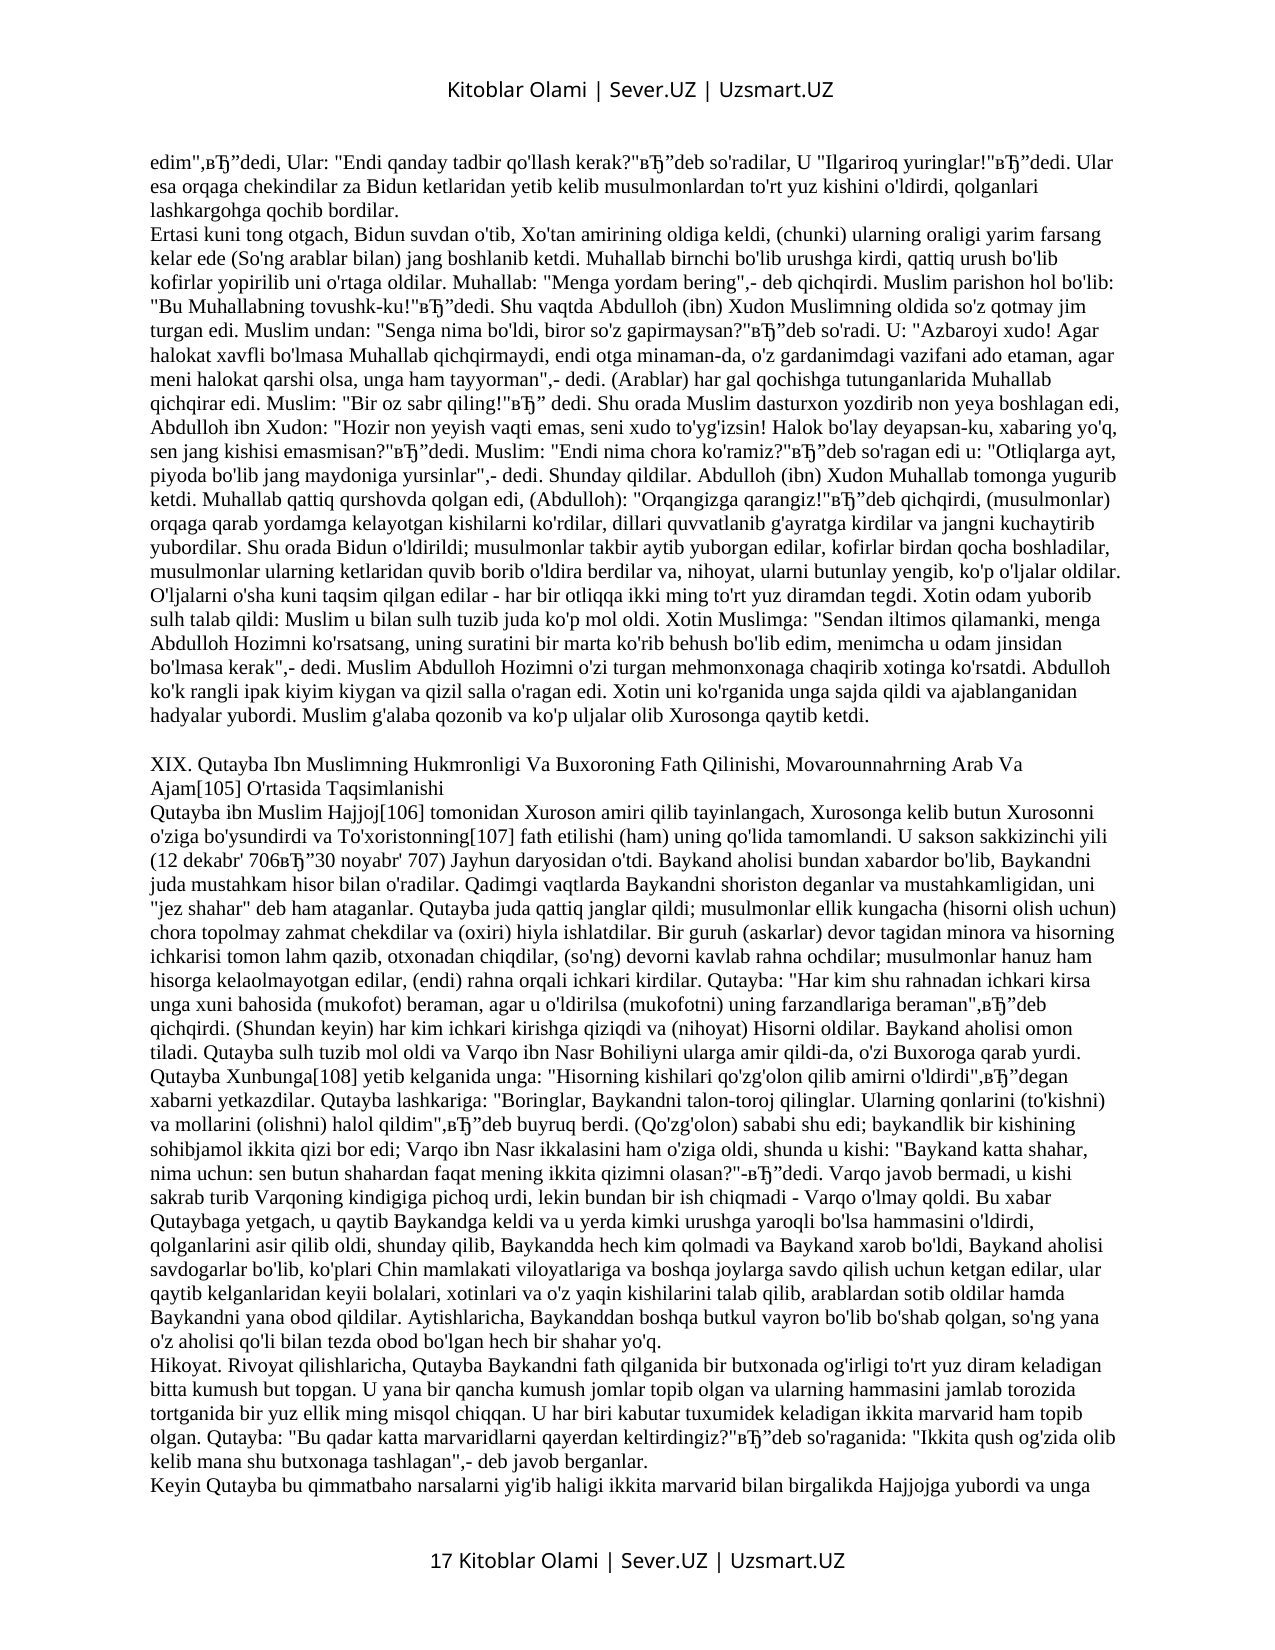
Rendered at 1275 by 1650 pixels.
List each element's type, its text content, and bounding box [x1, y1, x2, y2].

text Hikoyat. Rivoyat qilishlaricha, Qutayba Baykandni fath qilganida bir butxonada og'irligi to'rt yuz diram keladigan bitta kumush but topgan. U yana bir qancha kumush jomlar topib olgan va ularning hammasini jamlab torozida tortganida bir yuz ellik ming misqol chiqqan. U har biri kabutar tuxumidek keladigan ikkita marvarid ham topib olgan. Qutayba: "Bu qadar katta marvaridlarni qayerdan keltirdingiz?"вЂ”deb so'raganida: "Ikkita qush og'zida olib kelib mana shu butxonaga tashlagan",- deb javob berganlar. [150, 1353, 1125, 1473]
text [150, 1473, 1125, 1497]
text XIX. Qutayba Ibn Muslimning Hukmronligi Va Buxoroning Fath Qilinishi, Movarounnahrning Arab Va Ajam[105] O'rtasida Taqsimlanishi [150, 751, 1125, 799]
text Ertasi kuni tong otgach, Bidun suvdan o'tib, Xo'tan amirining oldiga keldi, (chunki) ularning oraligi yarim farsang kelar ede (So'ng arablar bilan) jang boshlanib ketdi. Muhallab birnchi bo'lib urushga kirdi, qattiq urush bo'lib kofirlar yopirilib uni o'rtaga oldilar. Muhallab: "Menga yordam bering",- deb qichqirdi. Muslim parishon hol bo'lib: "Bu Muhallabning tovushk-ku!"вЂ”dedi. Shu vaqtda Abdulloh (ibn) Xudon Muslimning oldida so'z qotmay jim turgan edi. Muslim undan: "Senga nima bo'ldi, biror so'z gapirmaysan?"вЂ”deb so'radi. U: "Azbaroyi xudo! Agar halokat xavfli bo'lmasa Muhallab qichqirmaydi, endi otga minaman-da, o'z gardanimdagi vazifani ado etaman, agar meni halokat qarshi olsa, unga ham tayyorman",- dedi. (Arablar) har gal qochishga tutunganlarida Muhallab qichqirar edi. Muslim: "Bir oz sabr qiling!"вЂ” dedi. Shu orada Muslim dasturxon yozdirib non yeya boshlagan edi, Abdulloh ibn Xudon: "Hozir non yeyish vaqti emas, seni xudo to'yg'izsin! Halok bo'lay deyapsan-ku, xabaring yo'q, sen jang kishisi emasmisan?"вЂ”dedi. Muslim: "Endi nima chora ko'ramiz?"вЂ”deb so'ragan edi u: "Otliqlarga ayt, piyoda bo'lib jang maydoniga yursinlar",- dedi. Shunday qildilar. Abdulloh (ibn) Xudon Muhallab tomonga yugurib ketdi. Muhallab qattiq qurshovda qolgan edi, (Abdulloh): "Orqangizga qarangiz!"вЂ”deb qichqirdi, (musulmonlar) orqaga qarab yordamga kelayotgan kishilarni ko'rdilar, dillari quvvatlanib g'ayratga kirdilar va jangni kuchaytirib yubordilar. Shu orada Bidun o'ldirildi; musulmonlar takbir aytib yuborgan edilar, kofirlar birdan qocha boshladilar, musulmonlar ularning ketlaridan quvib borib o'ldira berdilar va, nihoyat, ularni butunlay yengib, ko'p o'ljalar oldilar. O'ljalarni o'sha kuni taqsim qilgan edilar - har bir otliqqa ikki ming to'rt yuz diramdan tegdi. Xotin odam yuborib sulh talab qildi: Muslim u bilan sulh tuzib juda ko'p mol oldi. Xotin Muslimga: "Sendan iltimos qilamanki, menga Abdulloh Hozimni ko'rsatsang, uning suratini bir marta ko'rib behush bo'lib edim, menimcha u odam jinsidan bo'lmasa kerak",- dedi. Muslim Abdulloh Hozimni o'zi turgan mehmonxonaga chaqirib xotinga ko'rsatdi. Abdulloh ko'k rangli ipak kiyim kiygan va qizil salla o'ragan edi. Xotin uni ko'rganida unga sajda qildi va ajablanganidan hadyalar yubordi. Muslim g'alaba qozonib va ko'p uljalar olib Xurosonga qaytib ketdi. [150, 222, 1125, 727]
text Qutayba ibn Muslim Hajjoj[106] tomonidan Xuroson amiri qilib tayinlangach, Xurosonga kelib butun Xurosonni o'ziga bo'ysundirdi va To'xoristonning[107] fath etilishi (ham) uning qo'lida tamomlandi. U sakson sakkizinchi yili (12 dekabr' 706вЂ”30 noyabr' 707) Jayhun daryosidan o'tdi. Baykand aholisi bundan xabardor bo'lib, Baykandni juda mustahkam hisor bilan o'radilar. Qadimgi vaqtlarda Baykandni shoriston deganlar va mustahkamligidan, uni "jez shahar" deb ham ataganlar. Qutayba juda qattiq janglar qildi; musulmonlar ellik kungacha (hisorni olish uchun) chora topolmay zahmat chekdilar va (oxiri) hiyla ishlatdilar. Bir guruh (askarlar) devor tagidan minora va hisorning ichkarisi tomon lahm qazib, otxonadan chiqdilar, (so'ng) devorni kavlab rahna ochdilar; musulmonlar hanuz ham hisorga kelaolmayotgan edilar, (endi) rahna orqali ichkari kirdilar. Qutayba: "Har kim shu rahnadan ichkari kirsa unga xuni bahosida (mukofot) beraman, agar u o'ldirilsa (mukofotni) uning farzandlariga beraman",вЂ”deb qichqirdi. (Shundan keyin) har kim ichkari kirishga qiziqdi va (nihoyat) Hisorni oldilar. Baykand aholisi omon tiladi. Qutayba sulh tuzib mol oldi va Varqo ibn Nasr Bohiliyni ularga amir qildi-da, o'zi Buxoroga qarab yurdi. [150, 799, 1125, 1064]
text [150, 150, 1125, 222]
text Qutayba Xunbunga[108] yetib kelganida unga: "Hisorning kishilari qo'zg'olon qilib amirni o'ldirdi",вЂ”degan xabarni yetkazdilar. Qutayba lashkariga: "Boringlar, Baykandni talon-toroj qilinglar. Ularning qonlarini (to'kishni) va mollarini (olishni) halol qildim",вЂ”deb buyruq berdi. (Qo'zg'olon) sababi shu edi; baykandlik bir kishining sohibjamol ikkita qizi bor edi; Varqo ibn Nasr ikkalasini ham o'ziga oldi, shunda u kishi: "Baykand katta shahar, nima uchun: sen butun shahardan faqat mening ikkita qizimni olasan?"-вЂ”dedi. Varqo javob bermadi, u kishi sakrab turib Varqoning kindigiga pichoq urdi, lekin bundan bir ish chiqmadi - Varqo o'lmay qoldi. Bu xabar Qutaybaga yetgach, u qaytib Baykandga keldi va u yerda kimki urushga yaroqli bo'lsa hammasini o'ldirdi, qolganlarini asir qilib oldi, shunday qilib, Baykandda hech kim qolmadi va Baykand xarob bo'ldi, Baykand aholisi savdogarlar bo'lib, ko'plari Chin mamlakati viloyatlariga va boshqa joylarga savdo qilish uchun ketgan edilar, ular qaytib kelganlaridan keyii bolalari, xotinlari va o'z yaqin kishilarini talab qilib, arablardan sotib oldilar hamda Baykandni yana obod qildilar. Aytishlaricha, Baykanddan boshqa butkul vayron bo'lib bo'shab qolgan, so'ng yana o'z aholisi qo'li bilan tezda obod bo'lgan hech bir shahar yo'q. [150, 1064, 1125, 1353]
